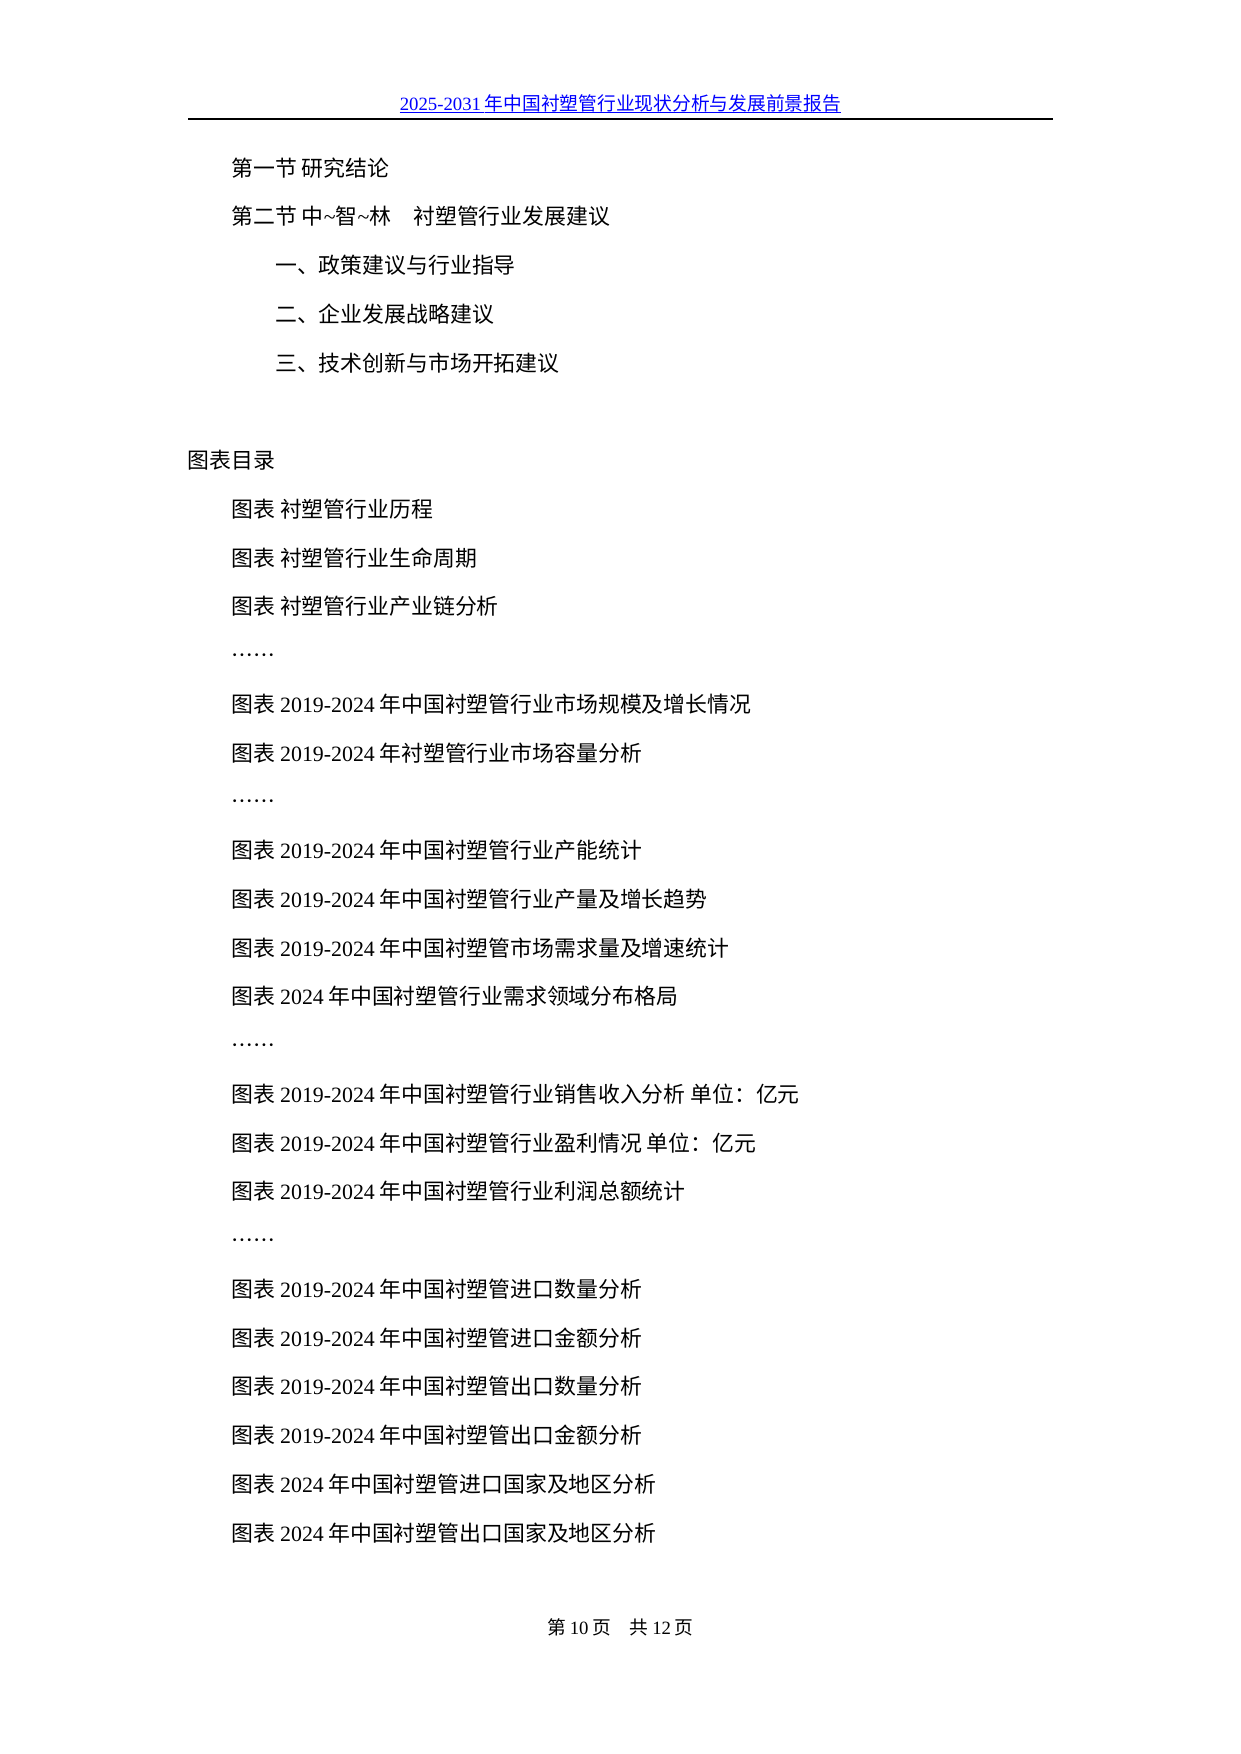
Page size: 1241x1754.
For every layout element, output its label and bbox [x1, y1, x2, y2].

text [187, 150, 1053, 1548]
